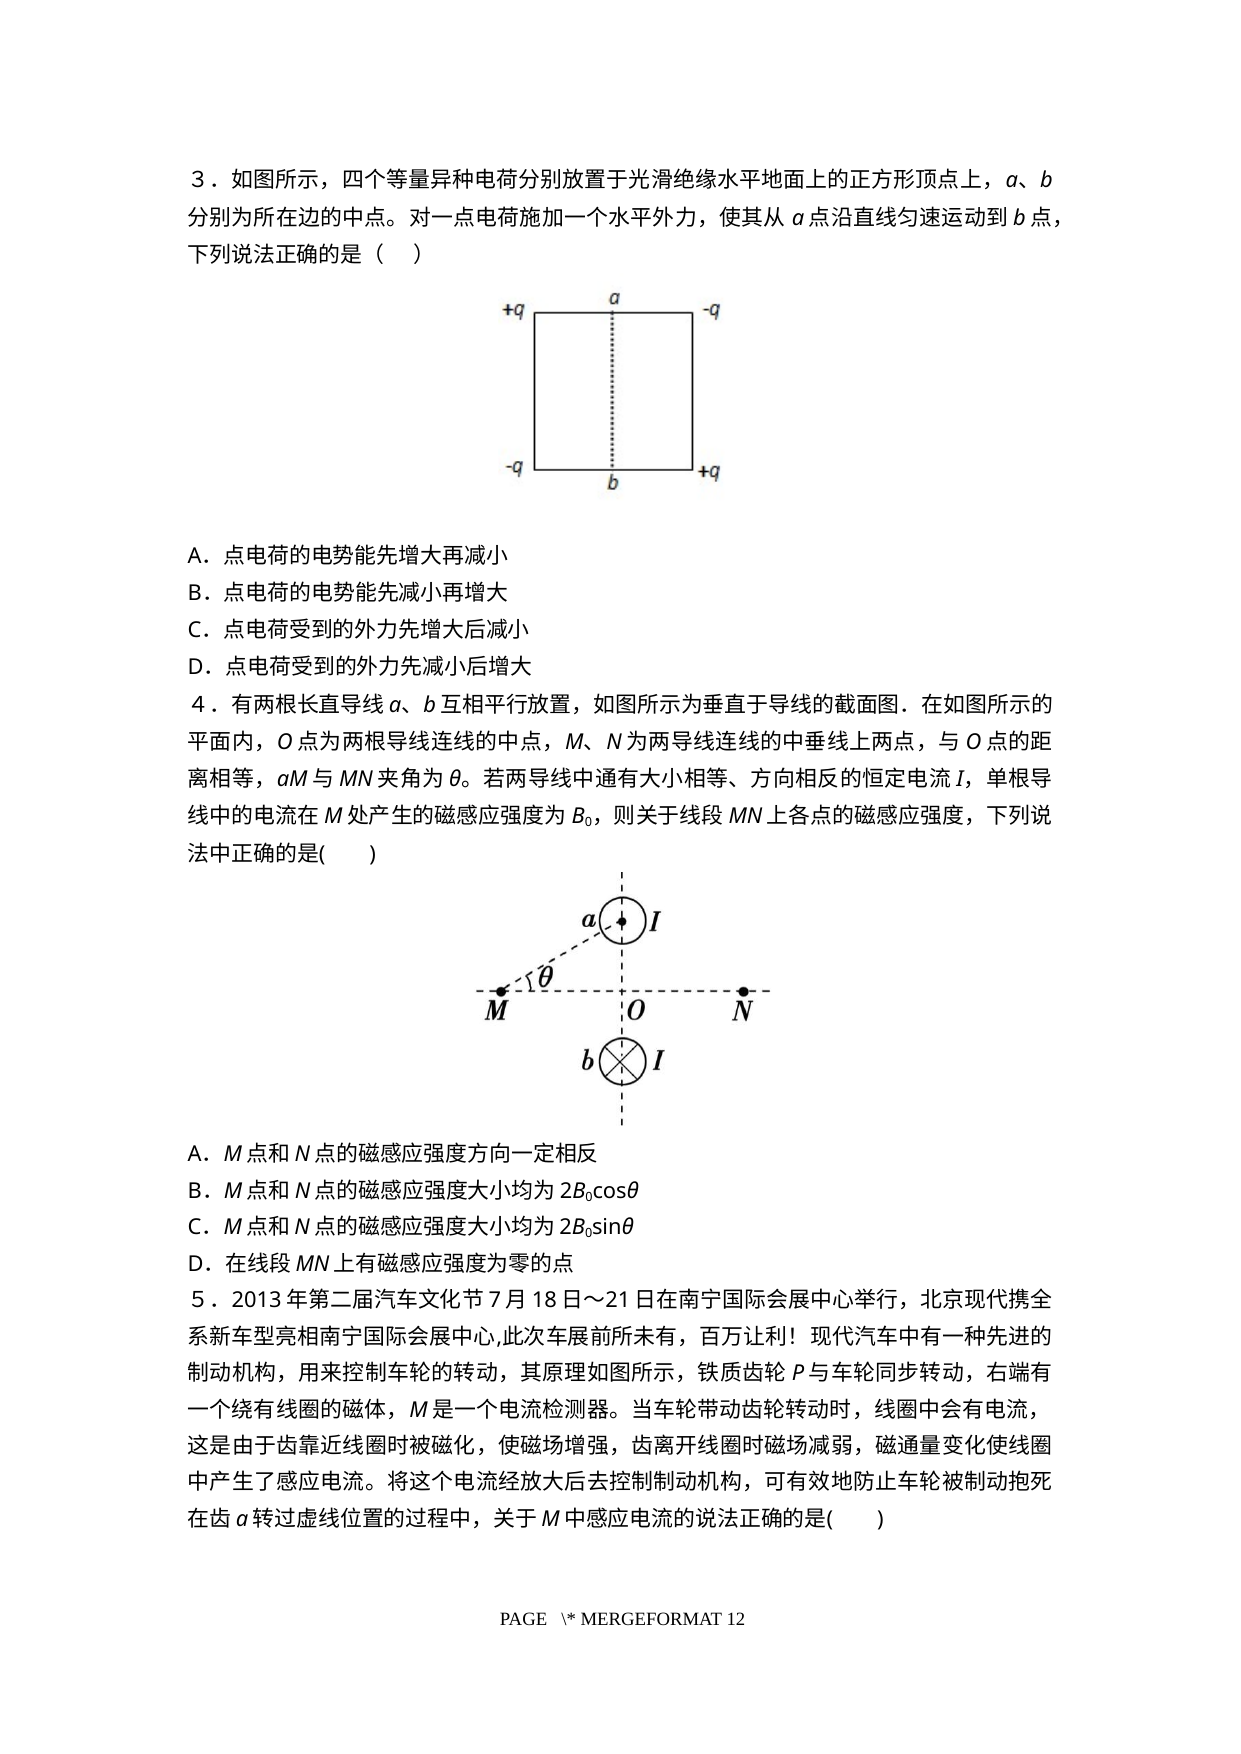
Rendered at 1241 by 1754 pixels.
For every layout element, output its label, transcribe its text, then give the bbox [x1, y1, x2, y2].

text D．点电荷受到的外力先减小后增大 [187, 649, 1053, 682]
picture [498, 273, 742, 504]
text A．M点和N点的磁感应强度方向一定相反 [187, 1136, 1053, 1168]
text A．点电荷的电势能先增大再减小 [187, 537, 1053, 570]
text D．在线段MN上有磁感应强度为零的点 [187, 1246, 1053, 1277]
text B．M点和N点的磁感应强度大小均为2B0cosθ [187, 1173, 1053, 1204]
text ４．有两根长直导线a、b互相平行放置，如图所示为垂直于导线的截面图．在如图所示的平面内，O点为两根导线连线的中点，M、N为两导线连线的中垂线上两点，与O点的距离相等，aM与MN夹角为θ。若两导线中通有大小相等、方向相反的恒定电流I，单根导线中的电流在M处产生的磁感应强度为B0，则关于线段MN上各点的磁感应强度，下列说法中正确的是( ) [187, 686, 1053, 868]
text C．M点和N点的磁感应强度大小均为2B0sinθ [187, 1209, 1053, 1241]
text B．点电荷的电势能先减小再增大 [187, 575, 1053, 607]
picture [468, 872, 772, 1126]
text C．点电荷受到的外力先增大后减小 [187, 612, 1053, 644]
text ３．如图所示，四个等量异种电荷分别放置于光滑绝缘水平地面上的正方形顶点上，a、b分别为所在边的中点。对一点电荷施加一个水平外力，使其从a点沿直线匀速运动到b点，下列说法正确的是（ ） [187, 162, 1053, 269]
text ５．2013年第二届汽车文化节7月18日～21日在南宁国际会展中心举行，北京现代携全系新车型亮相南宁国际会展中心,此次车展前所未有，百万让利！现代汽车中有一种先进的制动机构，用来控制车轮的转动，其原理如图所示，铁质齿轮P与车轮同步转动，右端有一个绕有线圈的磁体，M是一个电流检测器。当车轮带动齿轮转动时，线圈中会有电流，这是由于齿靠近线圈时被磁化，使磁场增强，齿离开线圈时磁场减弱，磁通量变化使线圈中产生了感应电流。将这个电流经放大后去控制制动机构，可有效地防止车轮被制动抱死。在齿a转过虚线位置的过程中，关于M中感应电流的说法正确的是( ) [187, 1282, 1053, 1532]
